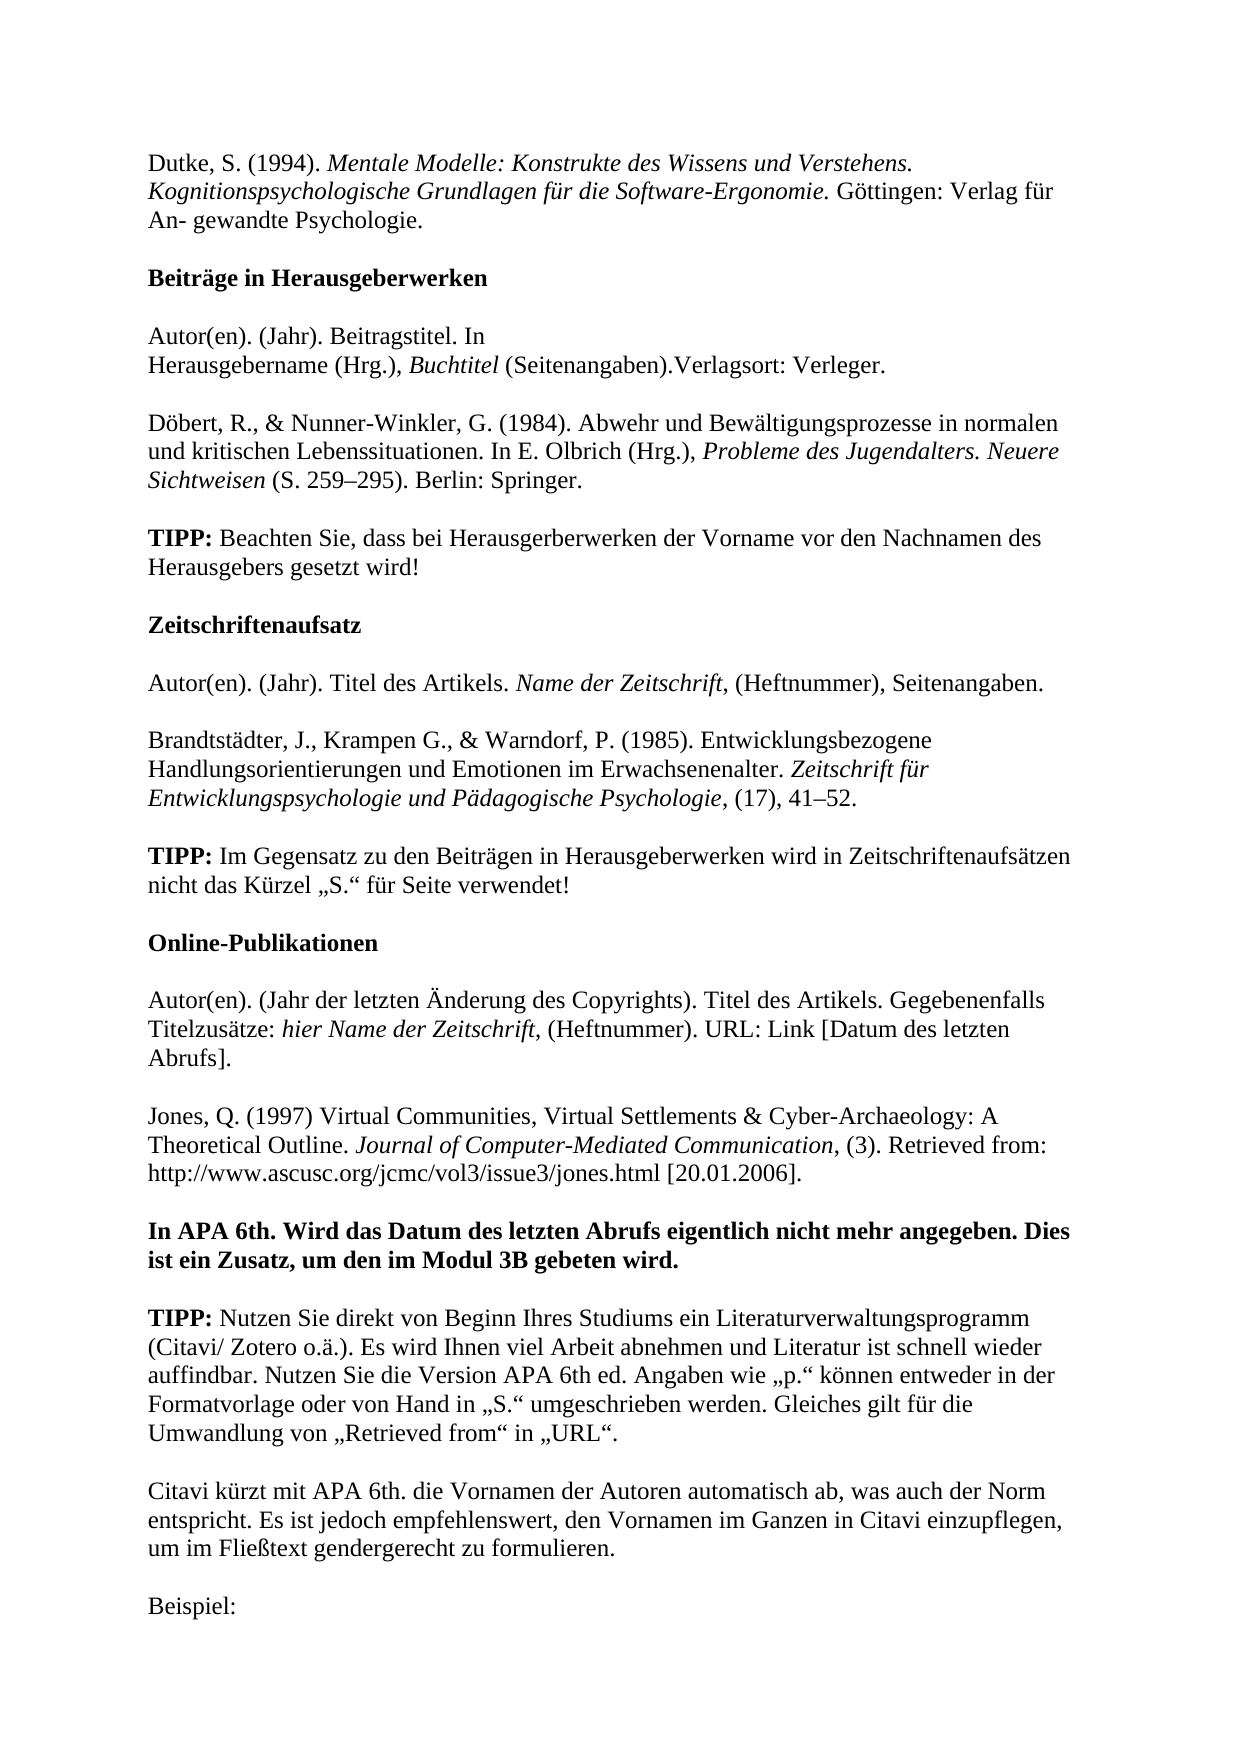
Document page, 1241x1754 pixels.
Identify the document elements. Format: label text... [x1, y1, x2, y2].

text Autor(en). (Jahr der letzten Änderung des Copyrights). Titel des Artikels. Gegebenenfalls Titelzusätze: hier Name der Zeitschrift, (Heftnummer). URL: Link [Datum des letzten Abrufs]. [148, 986, 1093, 1072]
text Jones, Q. (1997) Virtual Communities, Virtual Settlements & Cyber-Archaeology: A Theoretical Outline. Journal of Computer-Mediated Communication, (3). Retrieved from: http://www.ascusc.org/jcmc/vol3/issue3/jones.html [20.01.2006]. [148, 1101, 1093, 1187]
text Autor(en). (Jahr). Beitragstitel. In Herausgebername (Hrg.), Buchtitel (Seitenangaben).Verlagsort: Verleger. [148, 321, 1093, 378]
text Döbert, R., & Nunner-Winkler, G. (1984). Abwehr und Bewältigungsprozesse in normalen und kritischen Lebenssituationen. In E. Olbrich (Hrg.), Probleme des Jugendalters. Neuere Sichtweisen (S. 259–295). Berlin: Springer. [148, 408, 1093, 494]
text Citavi kürzt mit APA 6th. die Vornamen der Autoren automatisch ab, was auch der Norm entspricht. Es ist jedoch empfehlenswert, den Vornamen im Ganzen in Citavi einzupflegen, um im Fließtext gendergerecht zu formulieren. [148, 1476, 1093, 1562]
text TIPP: Nutzen Sie direkt von Beginn Ihres Studiums ein Literaturverwaltungsprogramm (Citavi/ Zotero o.ä.). Es wird Ihnen viel Arbeit abnehmen und Literatur ist schnell wieder auffindbar. Nutzen Sie die Version APA 6th ed. Angaben wie „p.“ können entweder in der Formatvorlage oder von Hand in „S.“ umgeschrieben werden. Gleiches gilt für die Umwandlung von „Retrieved from“ in „URL“. [148, 1303, 1093, 1447]
text Online-Publikationen [148, 928, 1093, 956]
text TIPP: Beachten Sie, dass bei Herausgerberwerken der Vorname vor den Nachnamen des Herausgebers gesetzt wird! [148, 523, 1093, 581]
text TIPP: Im Gegensatz zu den Beiträgen in Herausgeberwerken wird in Zeitschriftenaufsätzen nicht das Kürzel „S.“ für Seite verwendet! [148, 841, 1093, 898]
text Brandtstädter, J., Krampen G., & Warndorf, P. (1985). Entwicklungsbezogene Handlungsorientierungen und Emotionen im Erwachsenenalter. Zeitschrift für Entwicklungspsychologie und Pädagogische Psychologie, (17), 41–52. [148, 726, 1093, 812]
text Beispiel: [148, 1591, 1093, 1620]
text Autor(en). (Jahr). Titel des Artikels. Name der Zeitschrift, (Heftnummer), Seitenangaben. [148, 668, 1093, 696]
text Beiträge in Herausgeberwerken [148, 263, 1093, 292]
text Zeitschriftenaufsatz [148, 610, 1093, 638]
text In APA 6th. Wird das Datum des letzten Abrufs eigentlich nicht mehr angegeben. Dies ist ein Zusatz, um den im Modul 3B gebeten wird. [148, 1216, 1093, 1274]
text Dutke, S. (1994). Mentale Modelle: Konstrukte des Wissens und Verstehens. Kognitionspsychologische Grundlagen für die Software-Ergonomie. Göttingen: Verlag für An- gewandte Psychologie. [148, 148, 1093, 234]
